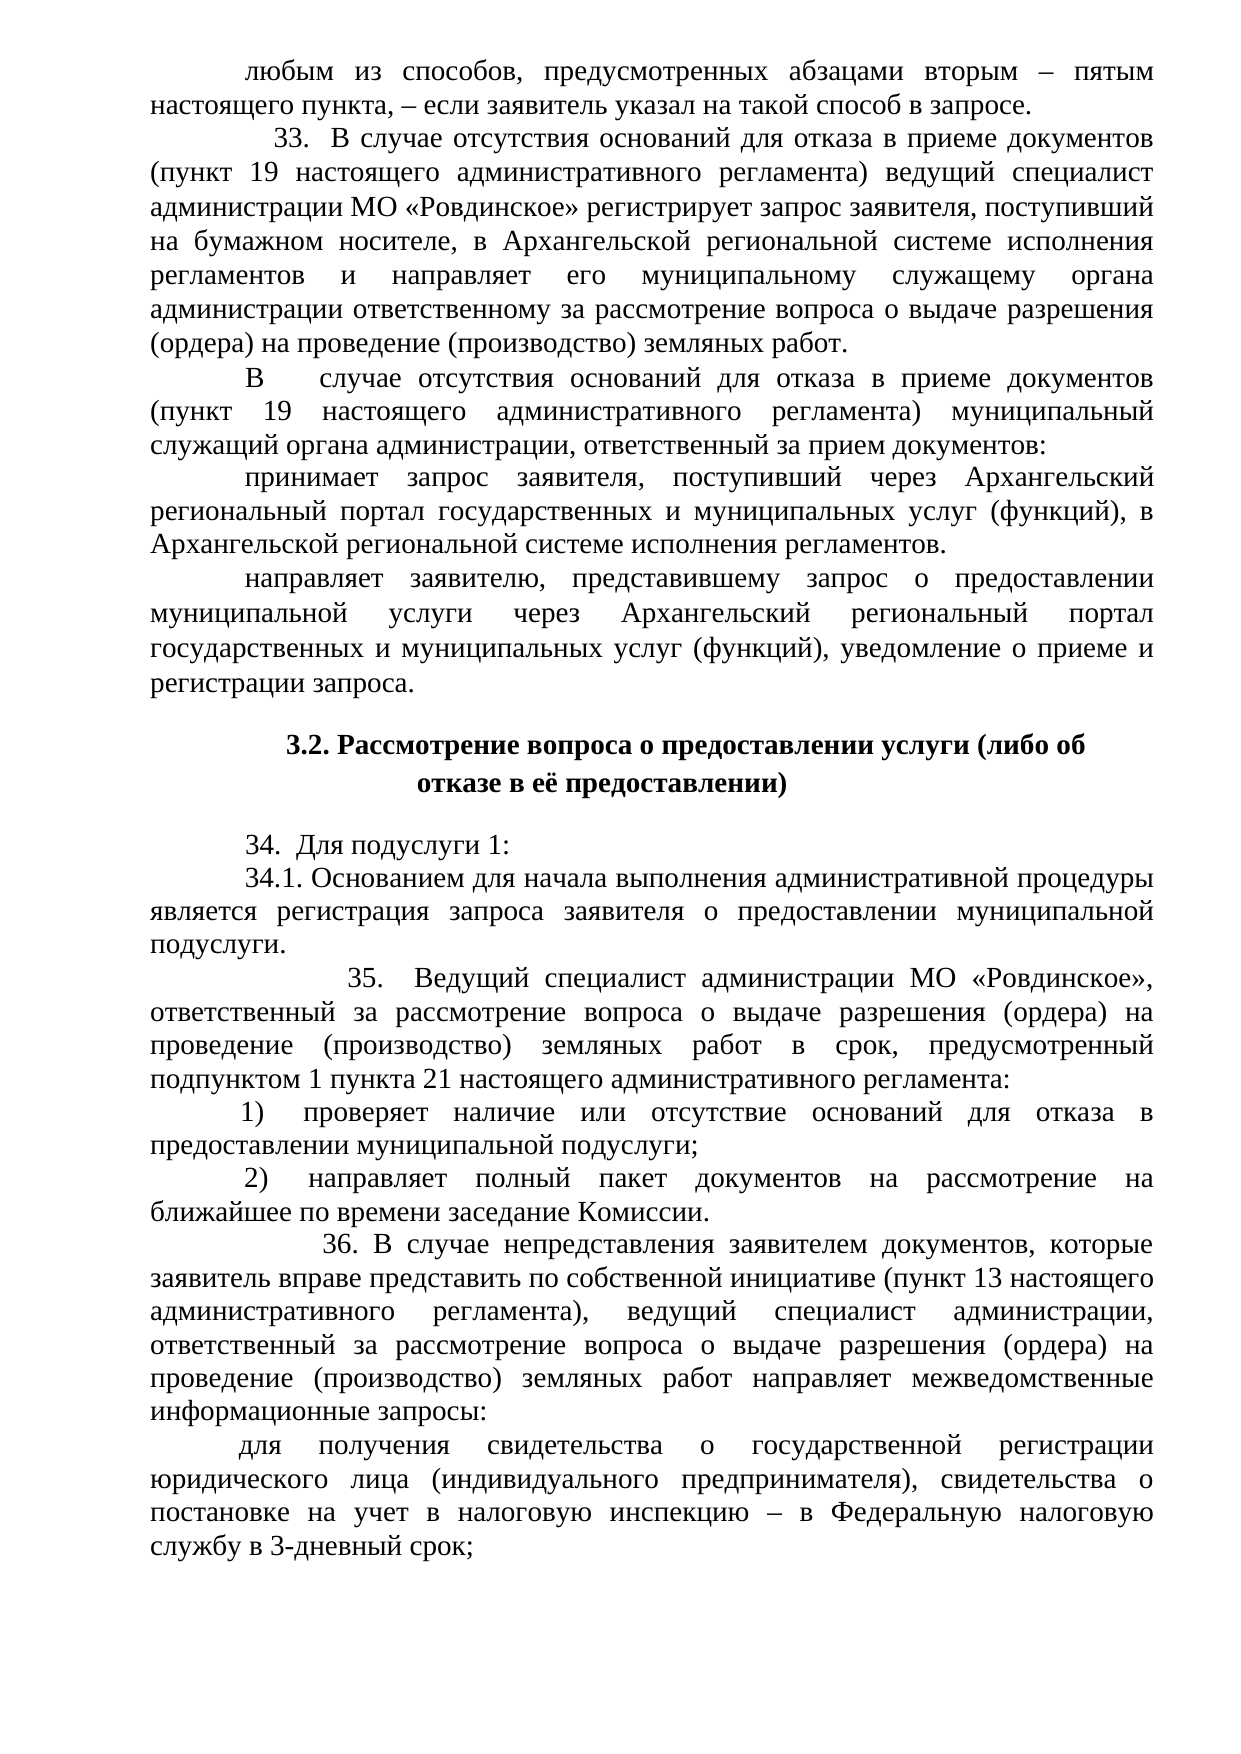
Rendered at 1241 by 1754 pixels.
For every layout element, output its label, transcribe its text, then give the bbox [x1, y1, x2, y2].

text 34.1. Основанием для начала выполнения административной процедуры является регистрация запроса заявителя о предоставлении муниципальной подуслуги. [150, 861, 1155, 960]
list проверяет наличие или отсутствие оснований для отказа в предоставлении муниципальной подуслуги; [150, 1094, 1155, 1161]
text 35. Ведущий специалист администрации МО «Ровдинское», ответственный за рассмотрение вопроса о выдаче разрешения (ордера) на проведение (производство) земляных работ в срок, предусмотренный подпунктом 1 пункта 21 настоящего административного регламента: [150, 960, 1155, 1094]
text 3.2. Рассмотрение вопроса о предоставлении услуги (либо об отказе в её предоставлении) [286, 727, 1112, 799]
text для получения свидетельства о государственной регистрации юридического лица (индивидуального предпринимателя), свидетельства о постановке на учет в налоговую инспекцию – в Федеральную налоговую службу в 3-дневный срок; [150, 1427, 1155, 1562]
text 36. В случае непредставления заявителем документов, которые заявитель вправе представить по собственной инициативе (пункт 13 настоящего административного регламента), ведущий специалист администрации, ответственный за рассмотрение вопроса о выдаче разрешения (ордера) на проведение (производство) земляных работ направляет межведомственные информационные запросы: [150, 1227, 1155, 1427]
text направляет заявителю, представившему запрос о предоставлении муниципальной услуги через Архангельский региональный портал государственных и муниципальных услуг (функций), уведомление о приеме и регистрации запроса. [150, 560, 1155, 698]
list случае отсутствия оснований для отказа в приеме документов (пункт 19 настоящего административного регламента) муниципальный служащий органа администрации, ответственный за прием документов: [150, 360, 1155, 460]
text 33. В случае отсутствия оснований для отказа в приеме документов (пункт 19 настоящего административного регламента) ведущий специалист администрации МО «Ровдинское» регистрирует запрос заявителя, поступивший на бумажном носителе, в Архангельской региональной системе исполнения регламентов и направляет его муниципальному служащему органа администрации ответственному за рассмотрение вопроса о выдаче разрешения (ордера) на проведение (производство) земляных работ. [150, 120, 1155, 359]
text принимает запрос заявителя, поступивший через Архангельский региональный портал государственных и муниципальных услуг (функций), в Архангельской региональной системе исполнения регламентов. [150, 460, 1155, 560]
text любым из способов, предусмотренных абзацами вторым – пятым настоящего пункта, – если заявитель указал на такой способ в запросе. [150, 53, 1155, 120]
list направляет полный пакет документов на рассмотрение на ближайшее по времени заседание Комиссии. [150, 1161, 1155, 1227]
text 34. Для подуслуги 1: [150, 827, 1152, 860]
